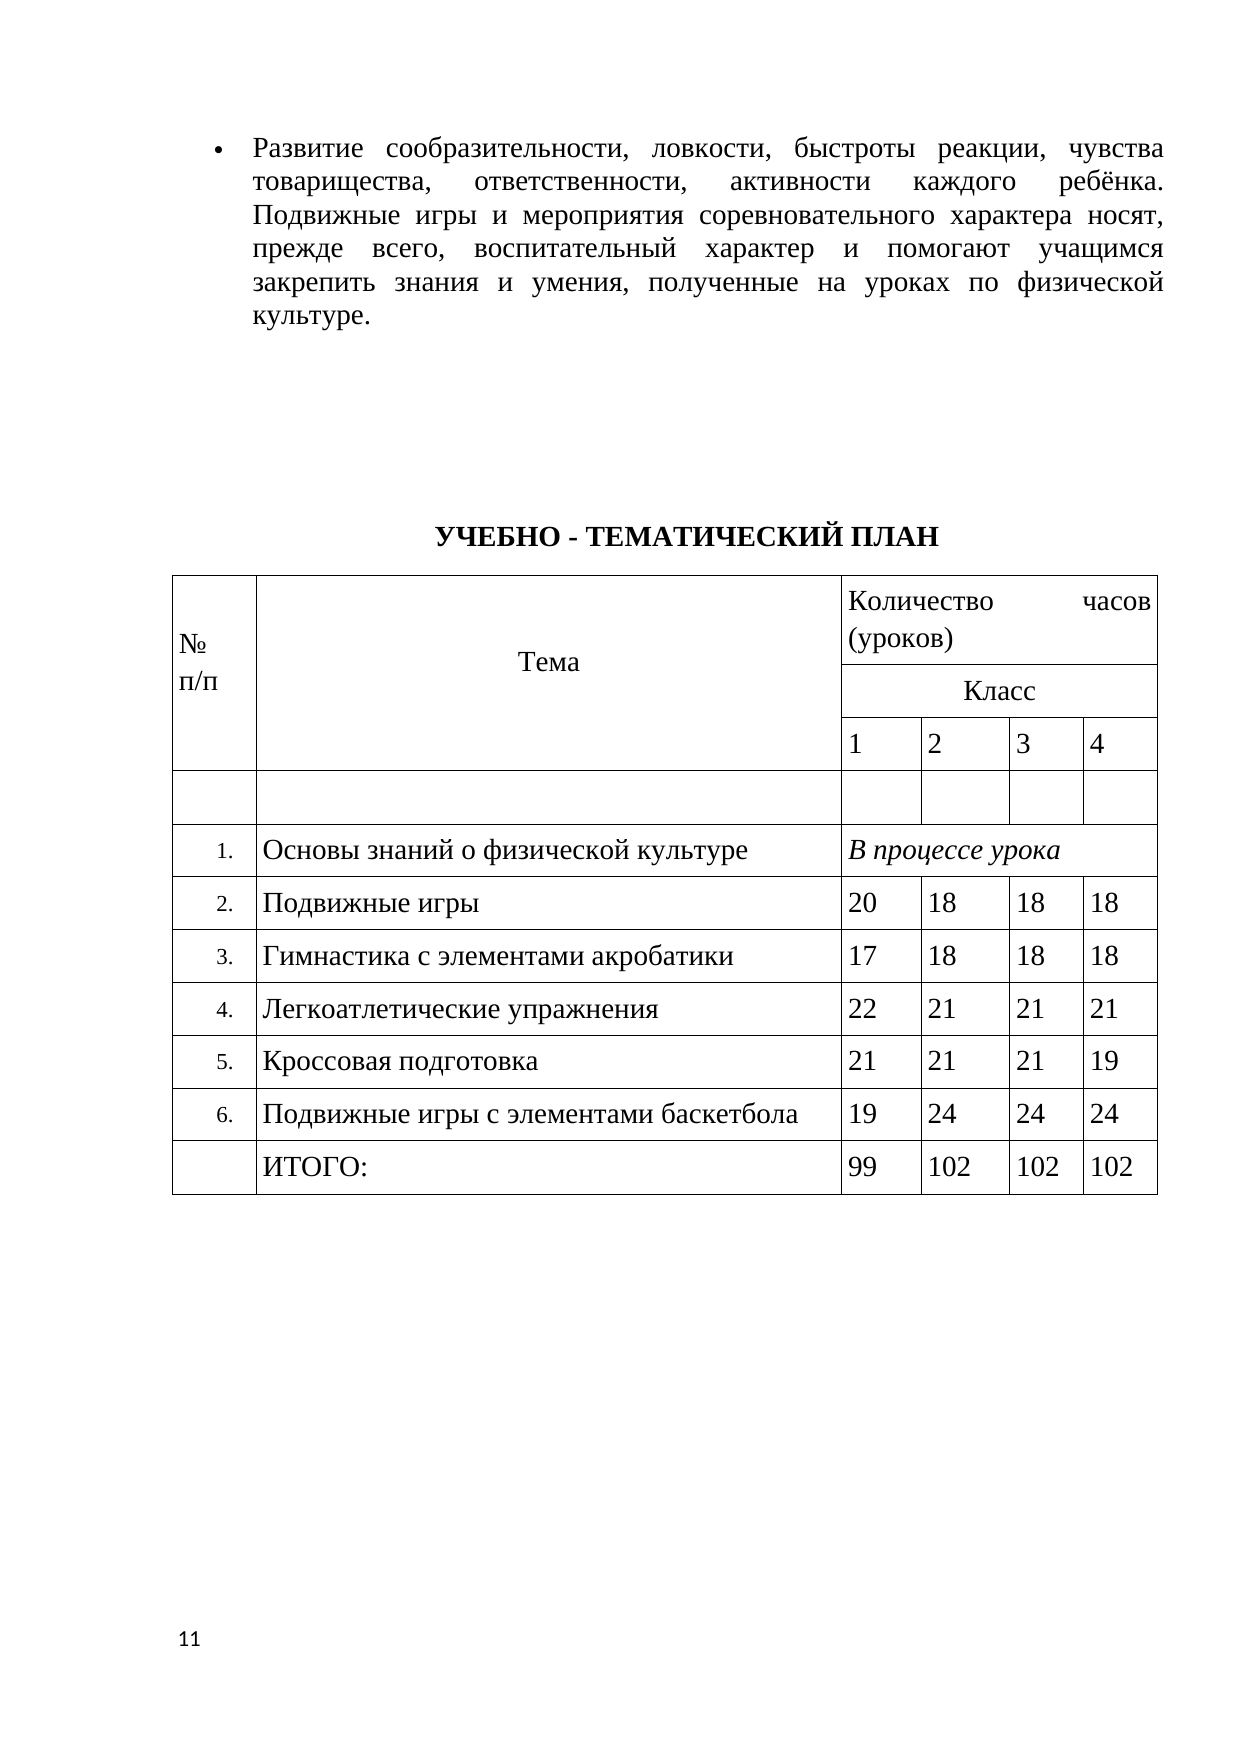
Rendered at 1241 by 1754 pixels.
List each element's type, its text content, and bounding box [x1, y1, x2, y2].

table_cell 4 [1084, 718, 1157, 770]
table_cell [173, 1036, 256, 1087]
table_header Количество часов (уроков) [842, 576, 1157, 664]
table_cell 18 [1084, 877, 1157, 929]
table_cell [1084, 771, 1157, 823]
table_cell [173, 1089, 256, 1140]
table_cell 2 [922, 718, 1009, 770]
table_cell [257, 771, 841, 823]
table_cell [173, 983, 256, 1035]
table_cell 24 [1084, 1089, 1157, 1140]
table_cell 102 [1084, 1141, 1157, 1194]
table_cell 21 [1084, 983, 1157, 1035]
table_cell Подвижные игры [257, 877, 841, 929]
table_cell 21 [842, 1036, 921, 1087]
table_cell 18 [1084, 930, 1157, 982]
table_cell 21 [922, 1036, 1009, 1087]
table_cell Гимнастика с элементами акробатики [257, 930, 841, 982]
table_cell 21 [922, 983, 1009, 1035]
table_cell 3 [1010, 718, 1083, 770]
table_cell 18 [1010, 930, 1083, 982]
table_cell [173, 1141, 256, 1194]
table_cell 24 [922, 1089, 1009, 1140]
table_cell 102 [922, 1141, 1009, 1194]
table_cell ИТОГО: [257, 1141, 841, 1194]
table_cell 21 [1010, 983, 1083, 1035]
table_cell 18 [922, 930, 1009, 982]
table_cell 1 [842, 718, 921, 770]
table_cell Подвижные игры c элементами баскетбола [257, 1089, 841, 1140]
table_cell 22 [842, 983, 921, 1035]
table_cell 21 [1010, 1036, 1083, 1087]
table_cell [842, 771, 921, 823]
table_cell [173, 877, 256, 929]
list Развитие сообразительности, ловкости, быстроты реакции, чувства товарищества, ответственности, активности каждого ребёнка. Подвижные игры и мероприятия соревновательного характера носят, прежде всего, воспитательный характер и помогают учащимся закрепить знания и умения, полученные на уроках по физической культуре. [215, 130, 1164, 331]
table_cell [173, 825, 256, 876]
table_cell 99 [842, 1141, 921, 1194]
table_cell [173, 771, 256, 823]
table_cell 17 [842, 930, 921, 982]
text УЧЕБНО - ТЕМАТИЧЕСКИЙ ПЛАН [177, 519, 1196, 553]
table_cell [922, 771, 1009, 823]
table_cell Кроссовая подготовка [257, 1036, 841, 1087]
table_cell 24 [1010, 1089, 1083, 1140]
table_cell 102 [1010, 1141, 1083, 1194]
table_cell 19 [842, 1089, 921, 1140]
table_header № п/п [173, 576, 256, 770]
table_cell 19 [1084, 1036, 1157, 1087]
table_cell [173, 930, 256, 982]
table_cell Основы знаний о физической культуре [257, 825, 841, 876]
table_cell В процессе урока [842, 825, 1157, 876]
table_cell [1010, 771, 1083, 823]
table_cell Легкоатлетические упражнения [257, 983, 841, 1035]
table_cell 20 [842, 877, 921, 929]
table_cell Класс [842, 665, 1157, 717]
table_header Тема [257, 576, 841, 770]
table_cell 18 [1010, 877, 1083, 929]
table_cell 18 [922, 877, 1009, 929]
